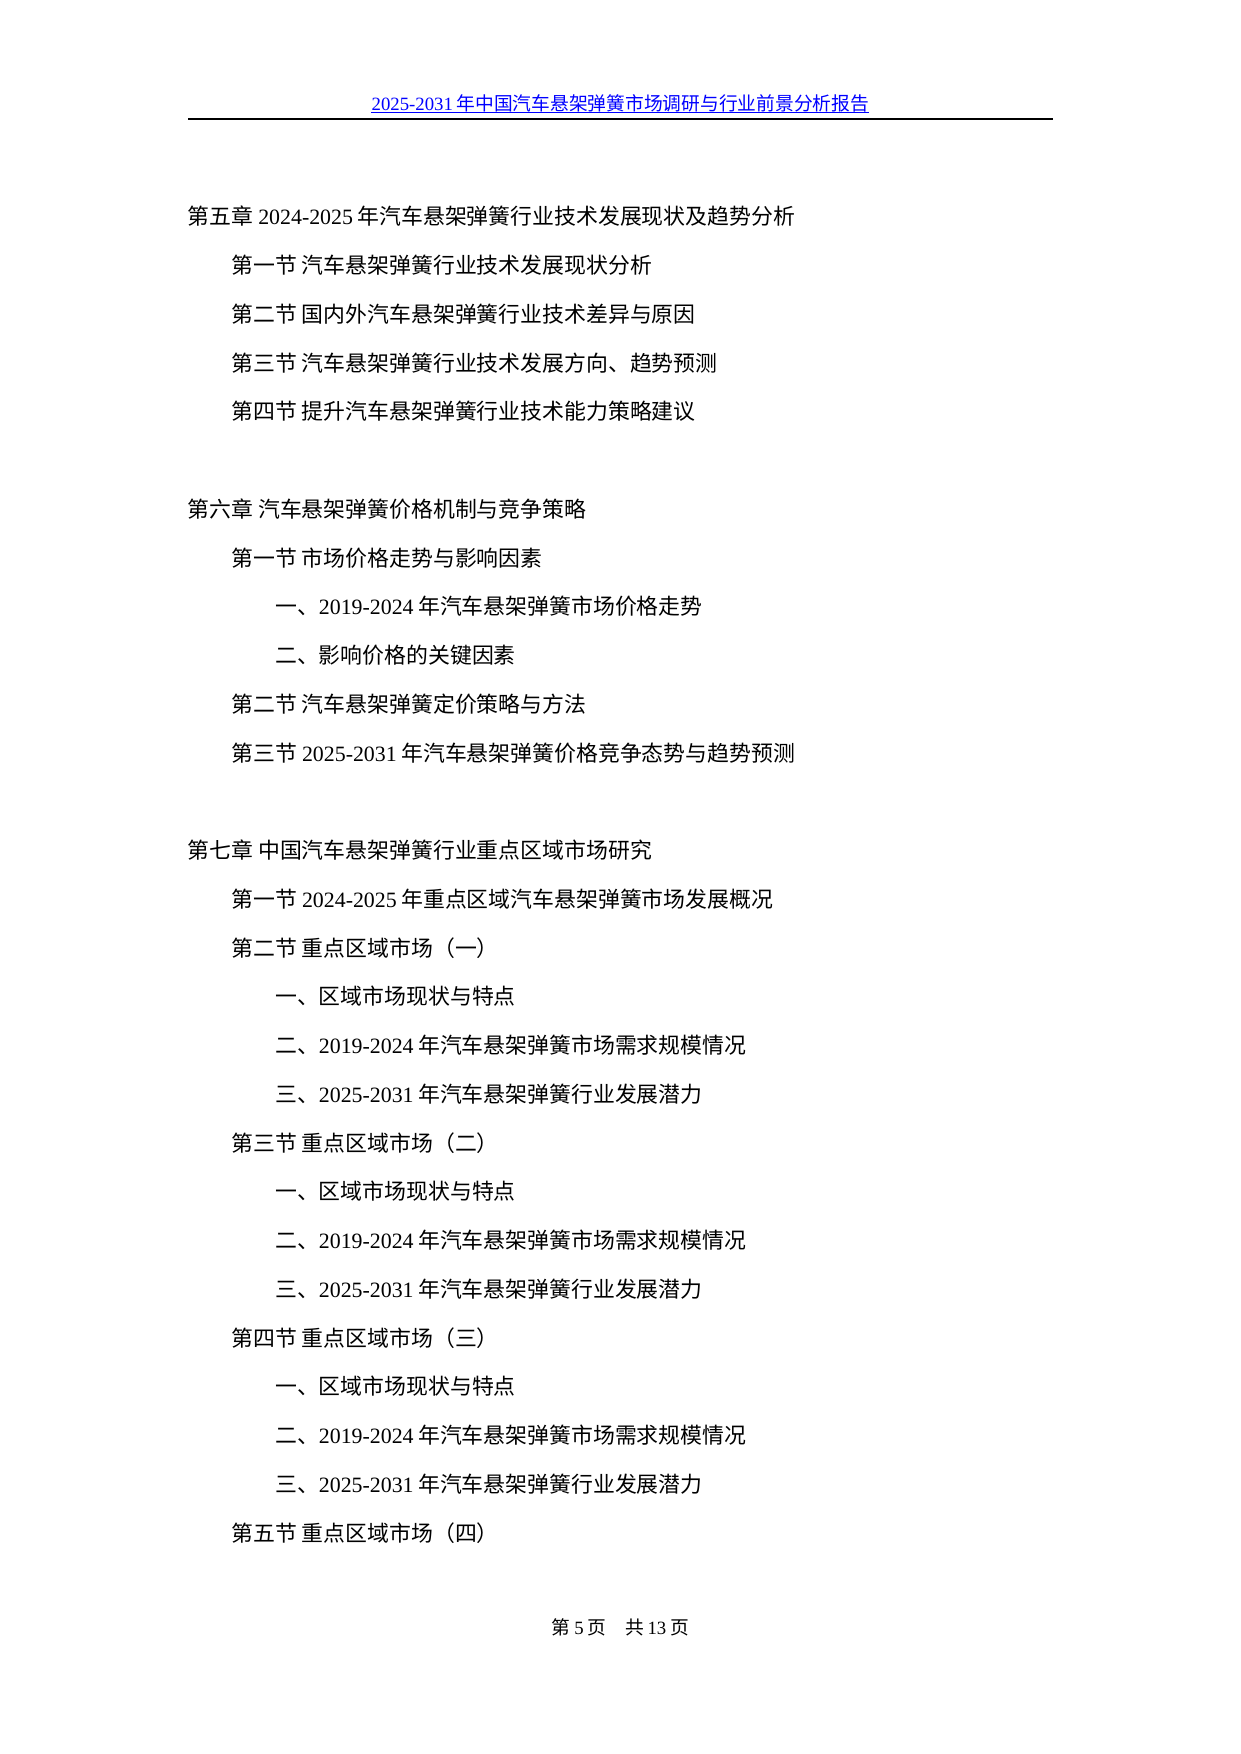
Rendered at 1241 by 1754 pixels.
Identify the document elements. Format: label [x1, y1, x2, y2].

text [187, 150, 1053, 1548]
